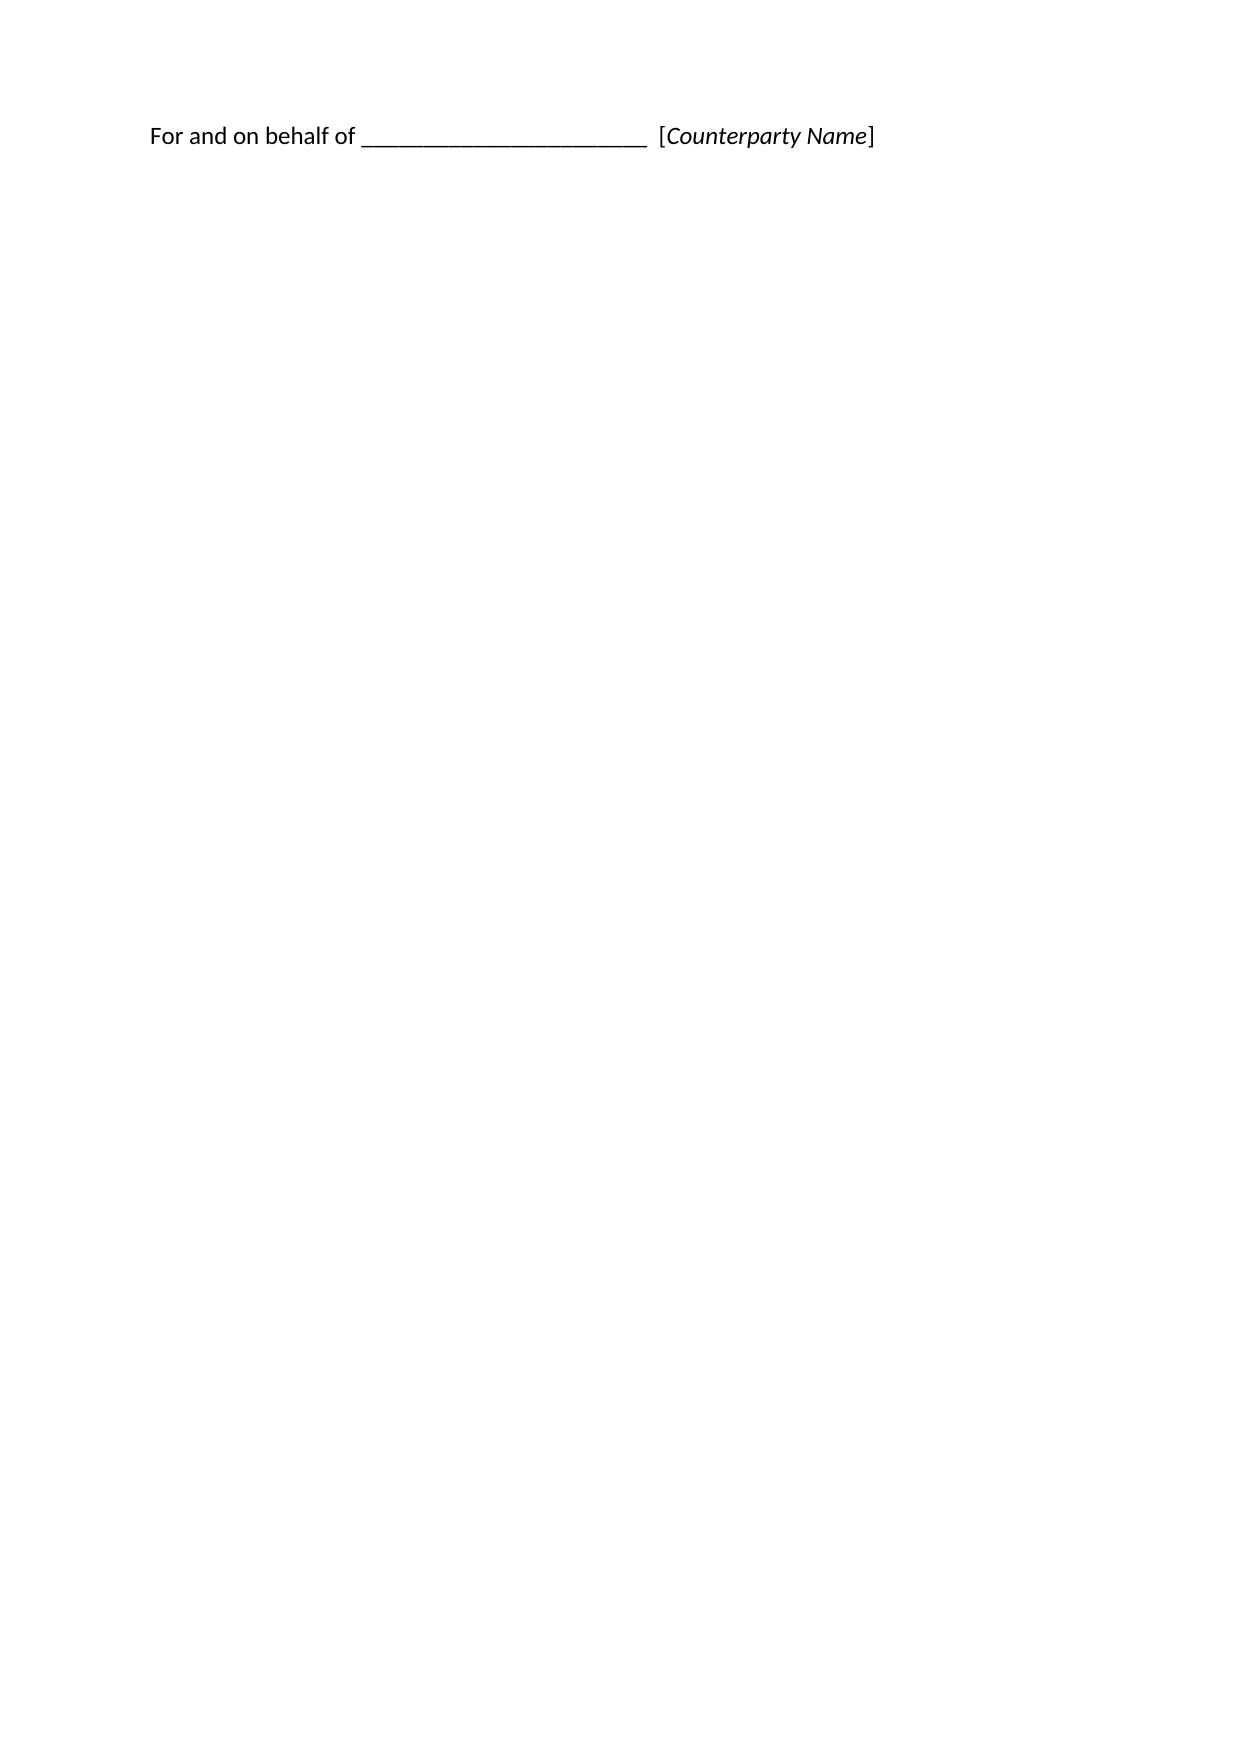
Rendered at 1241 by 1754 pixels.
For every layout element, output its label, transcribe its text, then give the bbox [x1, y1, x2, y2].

text For and on behalf of [150, 120, 1090, 151]
